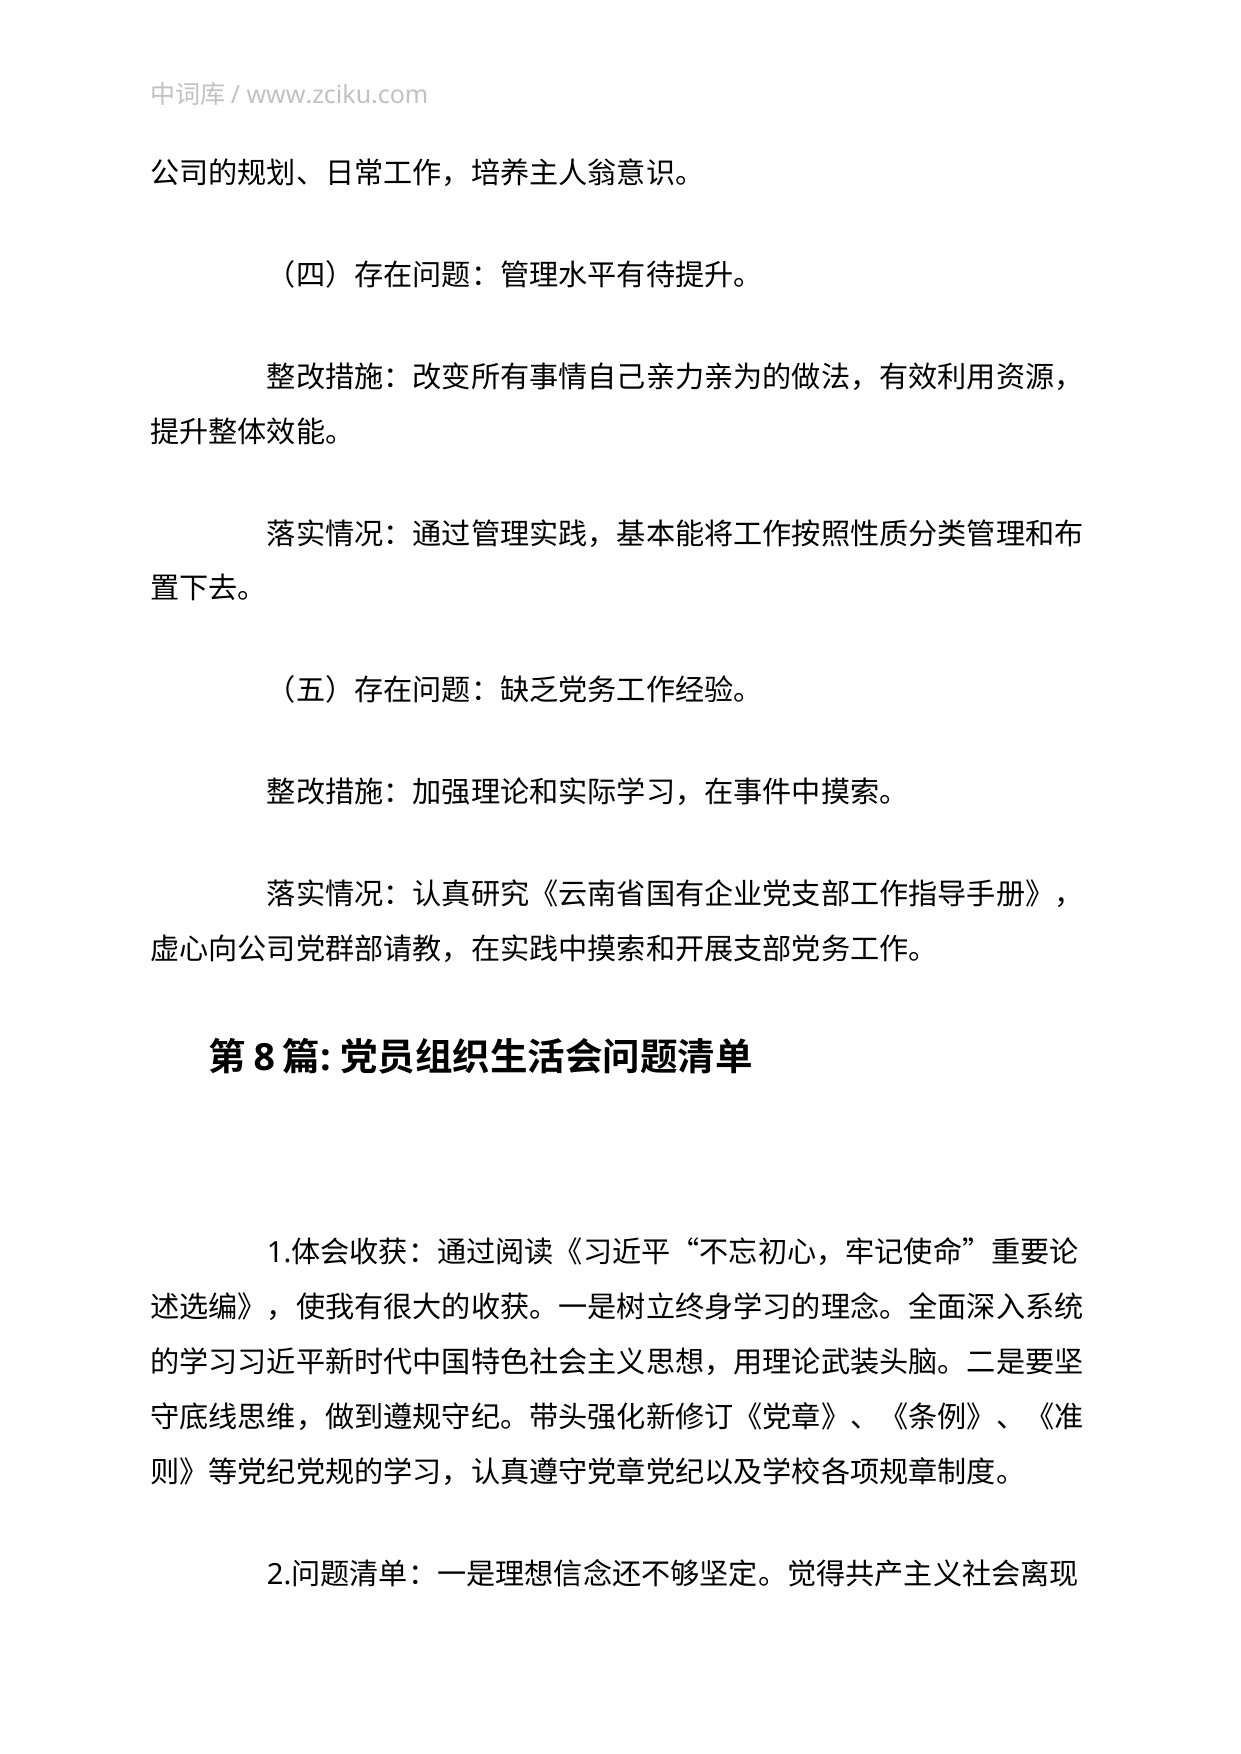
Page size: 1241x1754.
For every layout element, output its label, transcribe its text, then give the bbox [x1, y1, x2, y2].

text 落实情况：认真研究《云南省国有企业党支部工作指导手册》，虚心向公司党群部请教，在实践中摸索和开展支部党务工作。 [150, 870, 1090, 968]
text 落实情况：通过管理实践，基本能将工作按照性质分类管理和布置下去。 [150, 510, 1090, 607]
text 1.体会收获：通过阅读《习近平“不忘初心，牢记使命”重要论述选编》，使我有很大的收获。一是树立终身学习的理念。全面深入系统的学习习近平新时代中国特色社会主义思想，用理论武装头脑。二是要坚守底线思维，做到遵规守纪。带头强化新修订《党章》、《条例》、《准则》等党纪党规的学习，认真遵守党章党纪以及学校各项规章制度。 [150, 1229, 1090, 1491]
text 整改措施：改变所有事情自己亲力亲为的做法，有效利用资源，提升整体效能。 [150, 353, 1090, 451]
text （四）存在问题：管理水平有待提升。 [150, 252, 1090, 294]
text 整改措施：加强理论和实际学习，在事件中摸索。 [150, 769, 1090, 811]
text （五）存在问题：缺乏党务工作经验。 [150, 667, 1090, 709]
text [150, 1550, 1090, 1593]
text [150, 150, 1090, 192]
text 第8篇: 党员组织生活会问题清单 [150, 1027, 1090, 1082]
